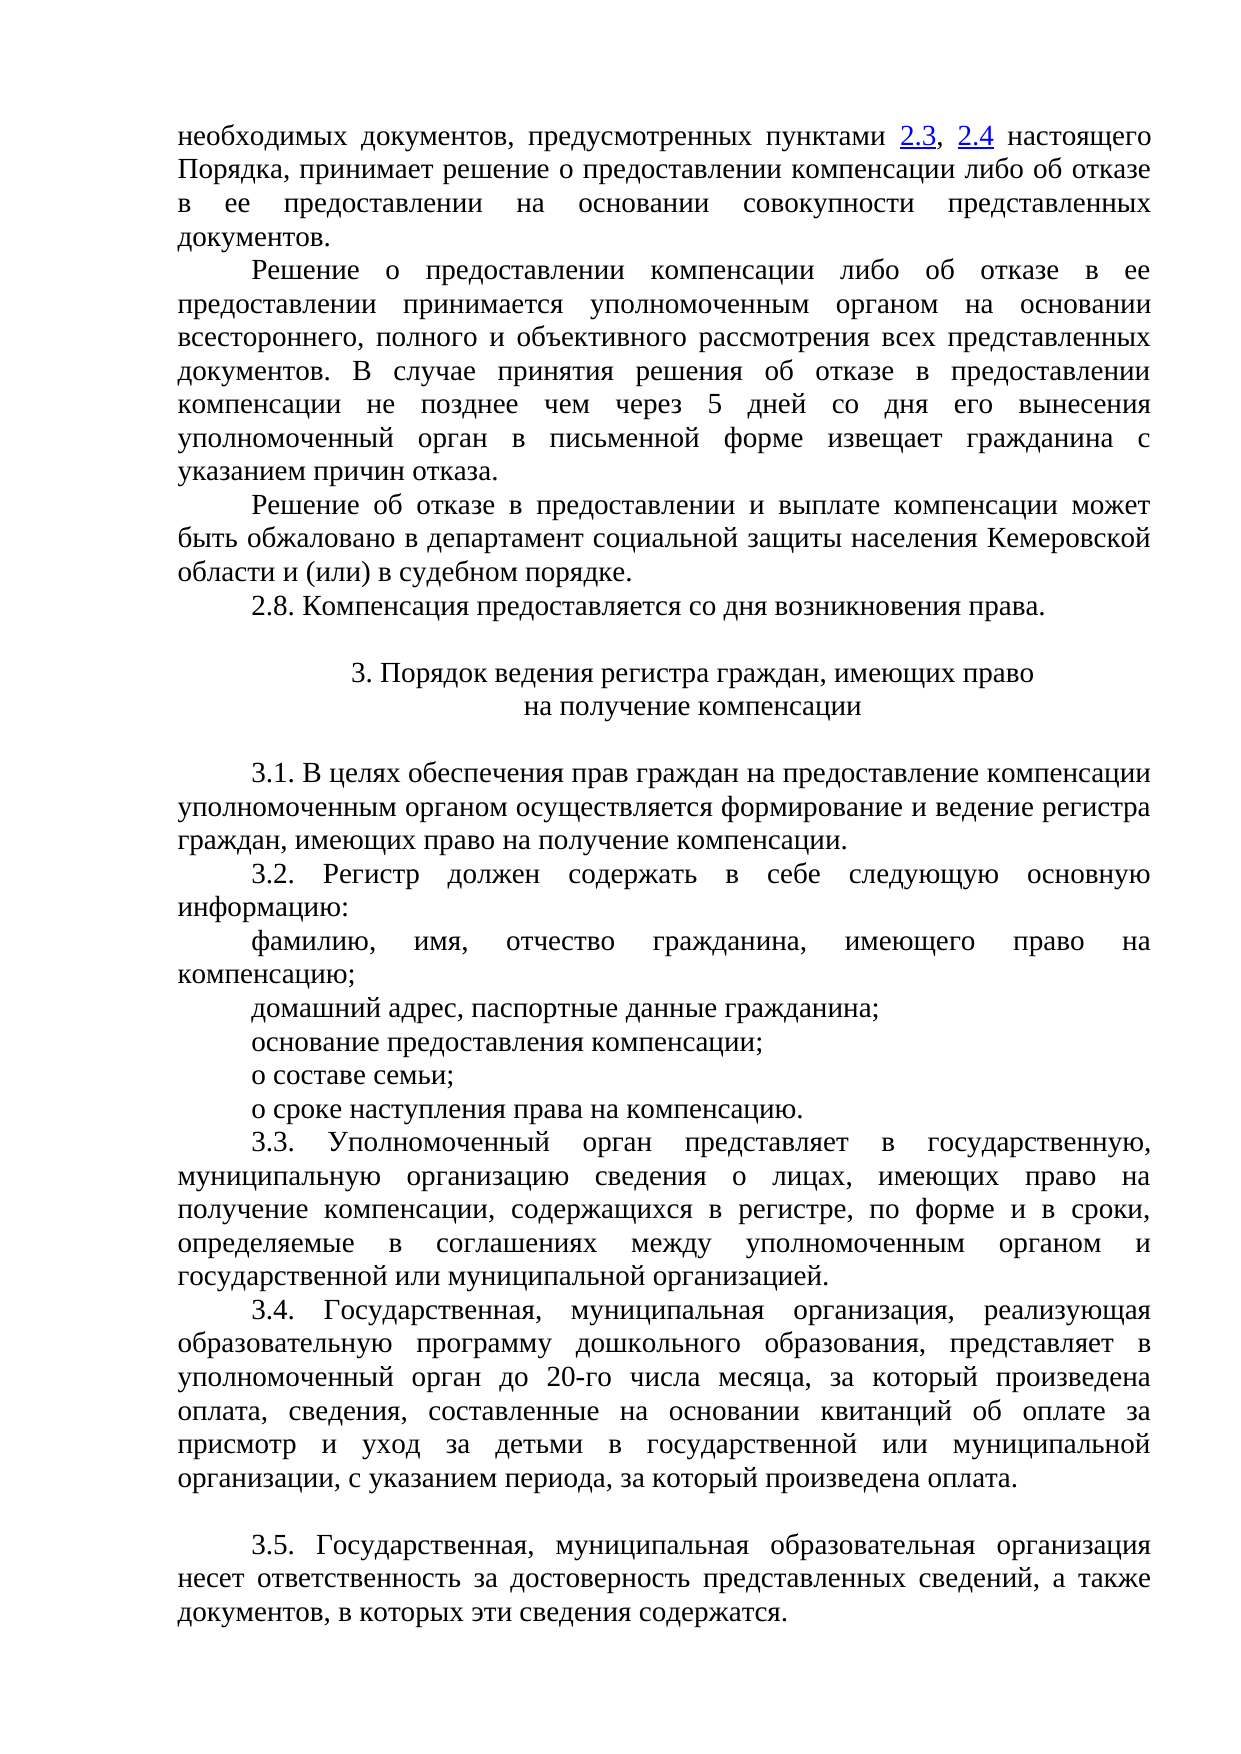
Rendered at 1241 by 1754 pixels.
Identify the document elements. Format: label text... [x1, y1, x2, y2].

text основание предоставления компенсации; [177, 1024, 1152, 1057]
text 3.4. Государственная, муниципальная организация, реализующая образовательную программу дошкольного образования, представляет в уполномоченный орган до 20-го числа месяца, за который произведена оплата, сведения, составленные на основании квитанций об оплате за присмотр и уход за детьми в государственной или муниципальной организации, с указанием периода, за который произведена оплата. [177, 1292, 1152, 1493]
text о сроке наступления права на компенсацию. [177, 1091, 1152, 1124]
text фамилию, имя, отчество гражданина, имеющего право на компенсацию; [177, 923, 1152, 990]
text домашний адрес, паспортные данные гражданина; [177, 990, 1152, 1024]
text 2.8. Компенсация предоставляется со дня возникновения права. [177, 588, 1152, 621]
text на получение компенсации [196, 688, 1152, 722]
text Решение о предоставлении компенсации либо об отказе в ее предоставлении принимается уполномоченным органом на основании всестороннего, полного и объективного рассмотрения всех представленных документов. В случае принятия решения об отказе в предоставлении компенсации не позднее чем через 5 дней со дня его вынесения уполномоченный орган в письменной форме извещает гражданина с указанием причин отказа. [177, 252, 1152, 487]
text 3.2. Регистр должен содержать в себе следующую основную информацию: [177, 856, 1152, 923]
text Решение об отказе в предоставлении и выплате компенсации может быть обжаловано в департамент социальной защиты населения Кемеровской области и (или) в судебном порядке. [177, 487, 1152, 588]
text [177, 118, 1152, 252]
text о составе семьи; [177, 1057, 1152, 1091]
text 3.5. Государственная, муниципальная образовательная организация несет ответственность за достоверность представленных сведений, а также документов, в которых эти сведения содержатся. [177, 1527, 1152, 1627]
text 3.3. Уполномоченный орган представляет в государственную, муниципальную организацию сведения о лицах, имеющих право на получение компенсации, содержащихся в регистре, по форме и в сроки, определяемые в соглашениях между уполномоченным органом и государственной или муниципальной организацией. [177, 1124, 1152, 1292]
text 3. Порядок ведения регистра граждан, имеющих право [196, 655, 1152, 688]
text 3.1. В целях обеспечения прав граждан на предоставление компенсации уполномоченным органом осуществляется формирование и ведение регистра граждан, имеющих право на получение компенсации. [177, 755, 1152, 856]
